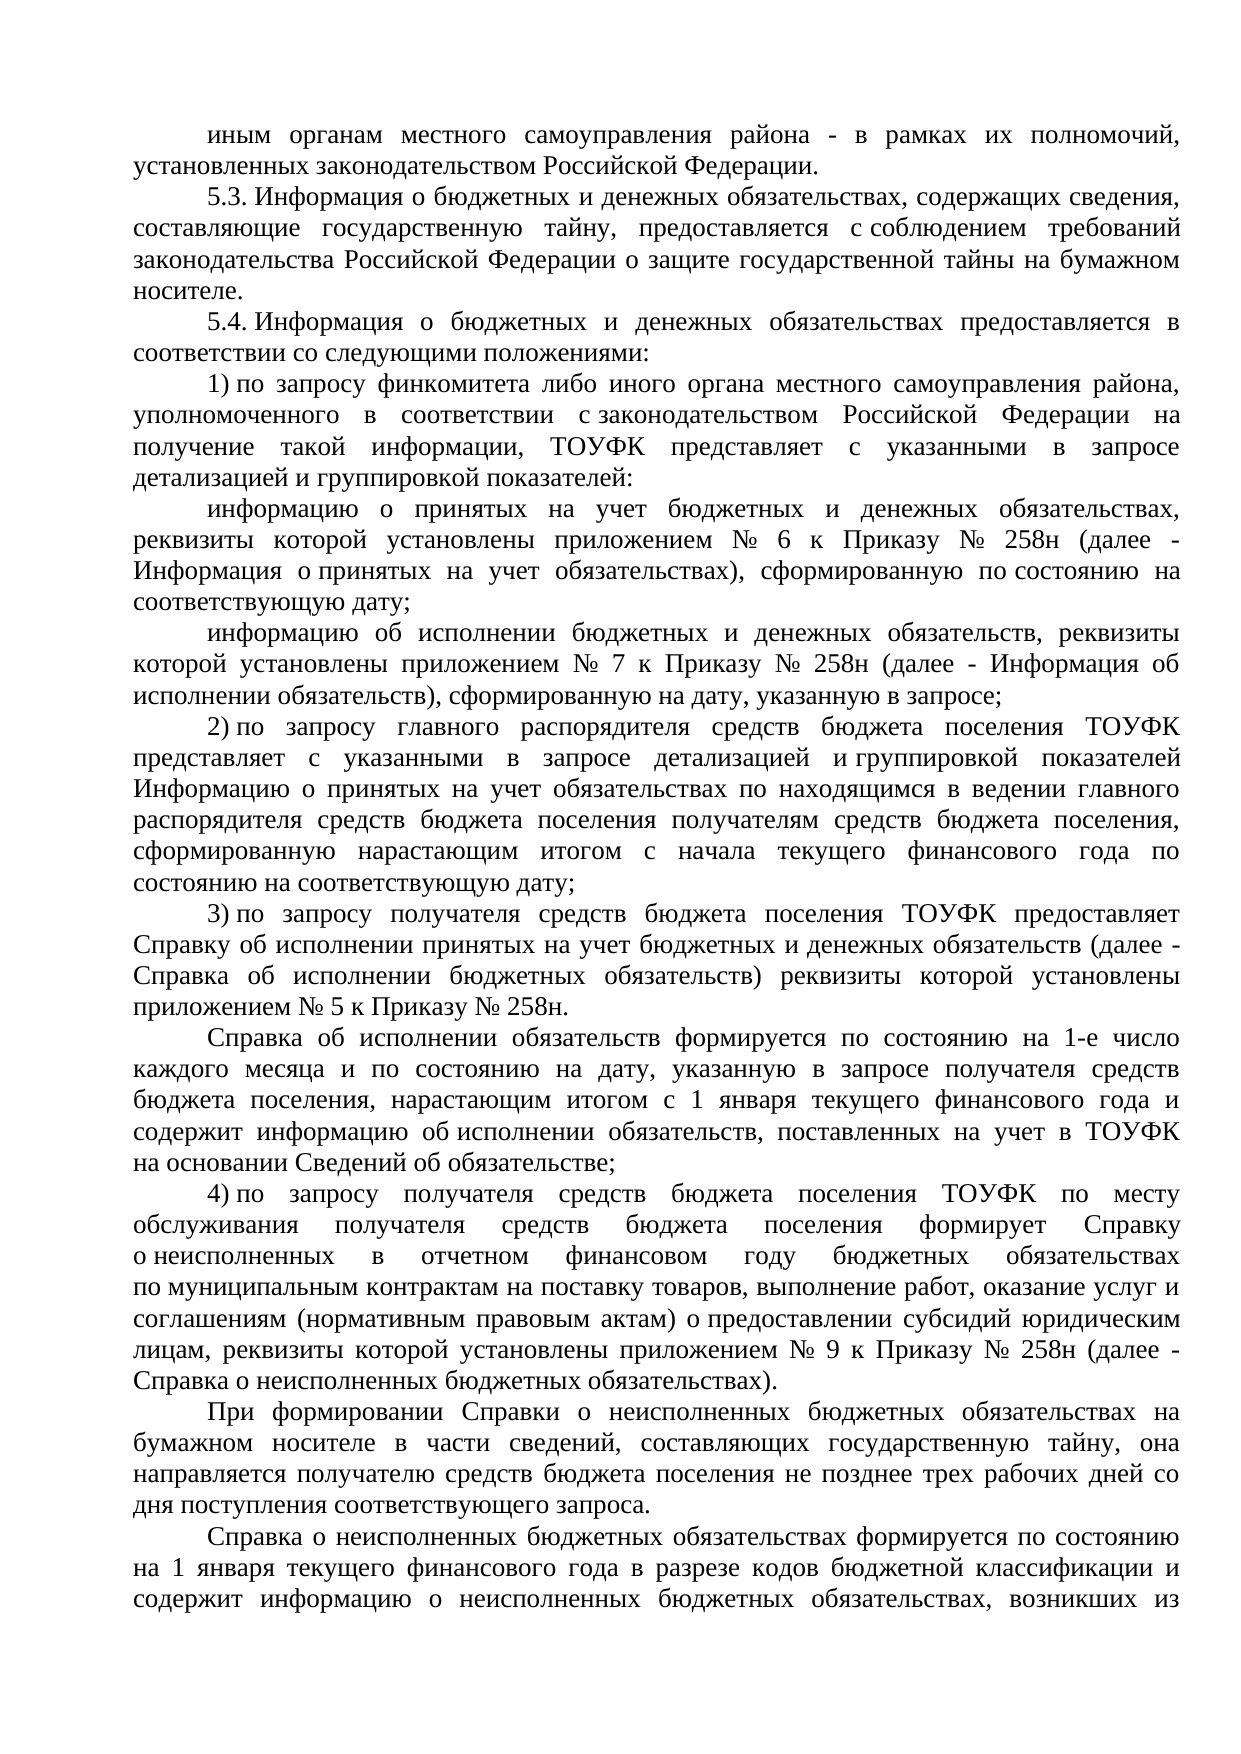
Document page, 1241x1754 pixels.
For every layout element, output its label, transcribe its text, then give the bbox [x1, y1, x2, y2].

text 2) по запросу главного распорядителя средств бюджета поселения ТОУФК представляет с указанными в запросе детализацией и группировкой показателей Информацию о принятых на учет обязательствах по находящимся в ведении главного распорядителя средств бюджета поселения получателям средств бюджета поселения, сформированную нарастающим итогом с начала текущего финансового года по состоянию на соответствующую дату; [133, 710, 1181, 897]
text 4) по запросу получателя средств бюджета поселения ТОУФК по месту обслуживания получателя средств бюджета поселения формирует Справку о неисполненных в отчетном финансовом году бюджетных обязательствах по муниципальным контрактам на поставку товаров, выполнение работ, оказание услуг и соглашениям (нормативным правовым актам) о предоставлении субсидий юридическим лицам, реквизиты которой установлены приложением № 9 к Приказу № 258н (далее - Справка о неисполненных бюджетных обязательствах). [133, 1177, 1181, 1395]
text информацию об исполнении бюджетных и денежных обязательств, реквизиты которой установлены приложением № 7 к Приказу № 258н (далее - Информация об исполнении обязательств), сформированную на дату, указанную в запросе; [133, 616, 1181, 710]
text 3) по запросу получателя средств бюджета поселения ТОУФК предоставляет Справку об исполнении принятых на учет бюджетных и денежных обязательств (далее - Справка об исполнении бюджетных обязательств) реквизиты которой установлены приложением № 5 к Приказу № 258н. [133, 897, 1181, 1021]
text иным органам местного самоуправления района - в рамках их полномочий, установленных законодательством Российской Федерации. [133, 118, 1181, 180]
text При формировании Справки о неисполненных бюджетных обязательствах на бумажном носителе в части сведений, составляющих государственную тайну, она направляется получателю средств бюджета поселения не позднее трех рабочих дней со дня поступления соответствующего запроса. [133, 1395, 1181, 1520]
text Справка об исполнении обязательств формируется по состоянию на 1-е число каждого месяца и по состоянию на дату, указанную в запросе получателя средств бюджета поселения, нарастающим итогом с 1 января текущего финансового года и содержит информацию об исполнении обязательств, поставленных на учет в ТОУФК на основании Сведений об обязательстве; [133, 1021, 1181, 1177]
text информацию о принятых на учет бюджетных и денежных обязательствах, реквизиты которой установлены приложением № 6 к Приказу № 258н (далее - Информация о принятых на учет обязательствах), сформированную по состоянию на соответствующую дату; [133, 492, 1181, 616]
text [133, 1520, 1181, 1613]
text 5.3. Информация о бюджетных и денежных обязательствах, содержащих сведения, составляющие государственную тайну, предоставляется с соблюдением требований законодательства Российской Федерации о защите государственной тайны на бумажном носителе. [133, 180, 1181, 305]
text 5.4. Информация о бюджетных и денежных обязательствах предоставляется в соответствии со следующими положениями: [133, 305, 1181, 367]
text 1) по запросу финкомитета либо иного органа местного самоуправления района, уполномоченного в соответствии с законодательством Российской Федерации на получение такой информации, ТОУФК представляет с указанными в запросе детализацией и группировкой показателей: [133, 367, 1181, 492]
